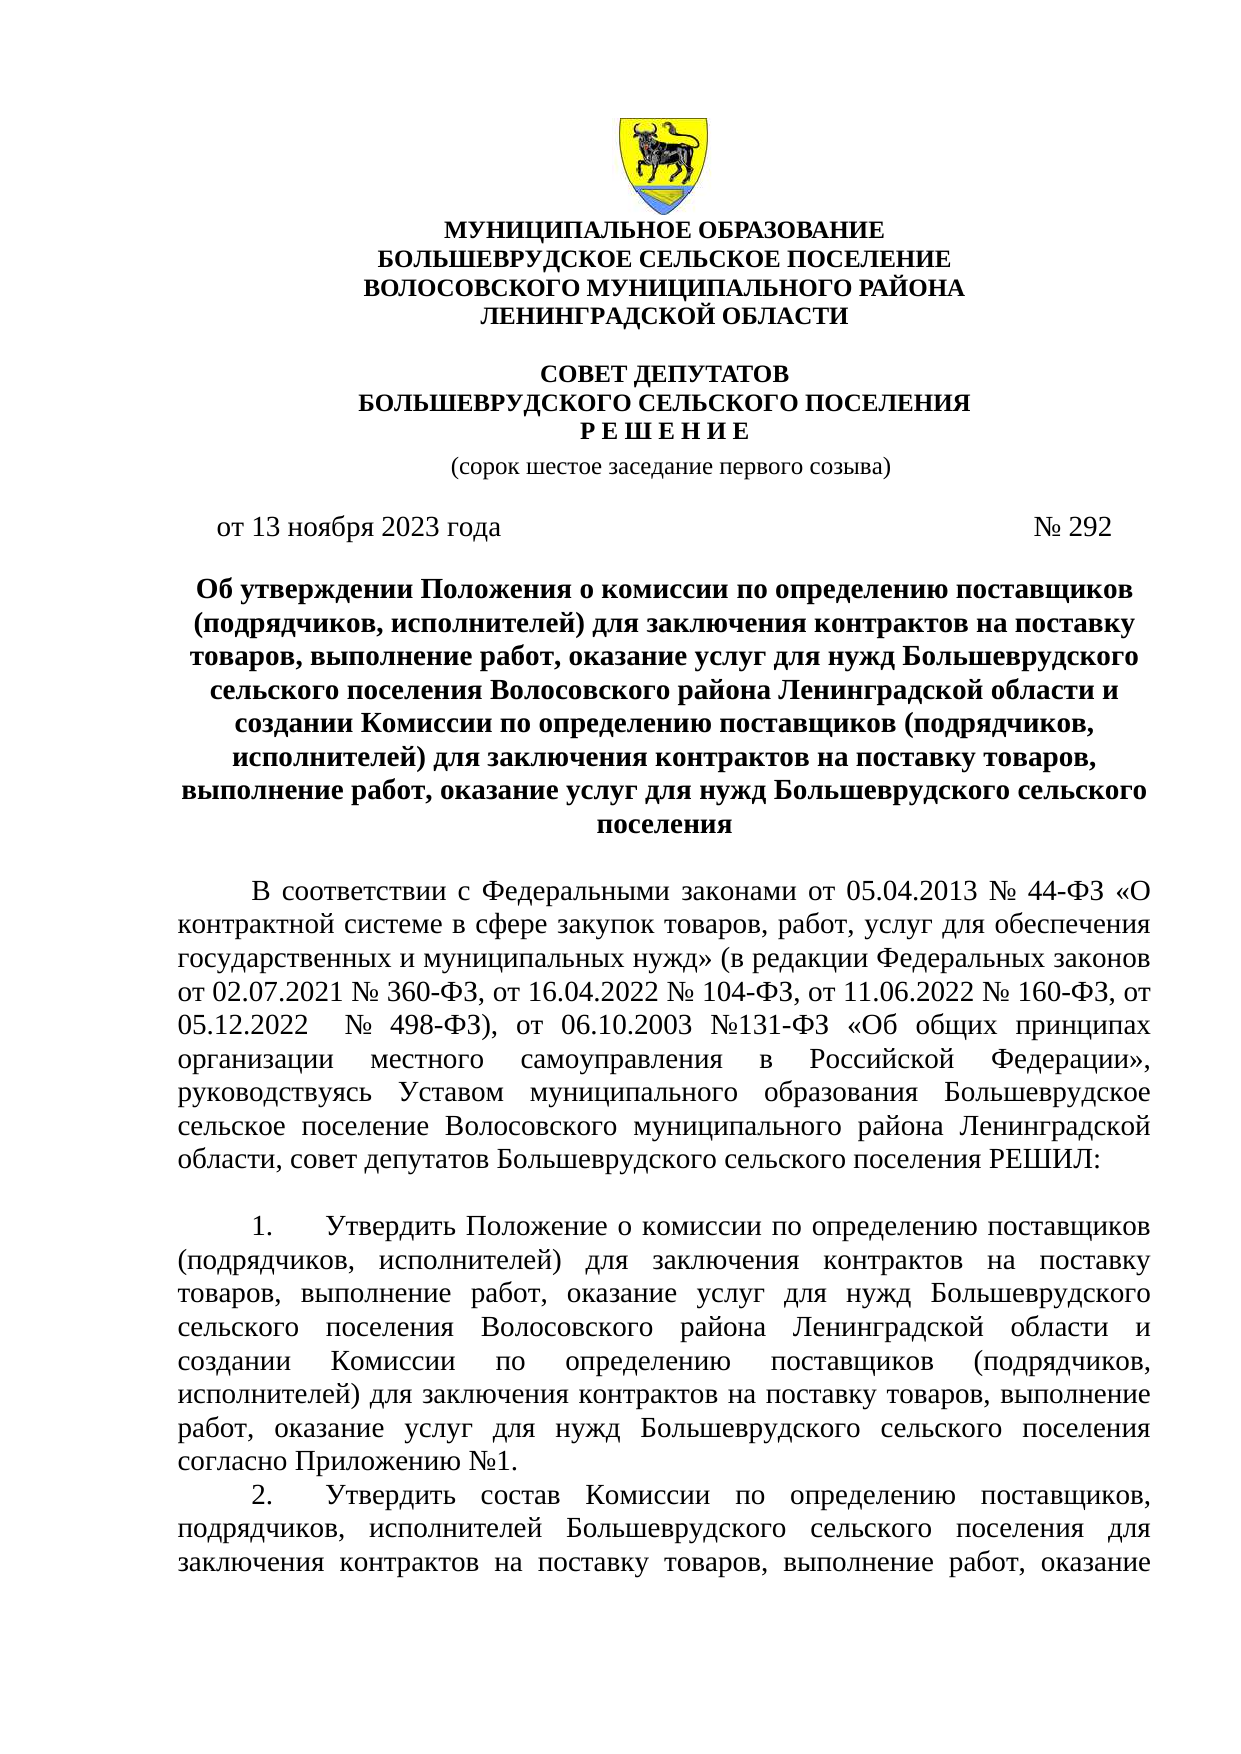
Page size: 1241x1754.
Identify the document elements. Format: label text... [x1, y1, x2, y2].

text (сорок шестое заседание первого созыва) [177, 451, 1152, 480]
picture [612, 118, 716, 215]
text Об утверждении Положения о комиссии по определению поставщиков (подрядчиков, исполнителей) для заключения контрактов на поставку товаров, выполнение работ, оказание услуг для нужд Большеврудского сельского поселения Волосовского района Ленинградской области и создании Комиссии по определению поставщиков (подрядчиков, исполнителей) для заключения контрактов на поставку товаров, выполнение работ, оказание услуг для нужд Большеврудского сельского поселения [177, 571, 1152, 839]
text Р Е Ш Е Н И Е [177, 416, 1152, 445]
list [177, 1477, 1152, 1577]
text В соответствии с Федеральными законами от 05.04.2013 № 44-ФЗ «О контрактной системе в сфере закупок товаров, работ, услуг для обеспечения государственных и муниципальных нужд» (в редакции Федеральных законов от 02.07.2021 № 360-ФЗ, от 16.04.2022 № 104-ФЗ, от 11.06.2022 № 160-ФЗ, от 05.12.2022 № 498-ФЗ), от 06.10.2003 №131-ФЗ «Об общих принципах организации местного самоуправления в Российской Федерации», руководствуясь Уставом муниципального образования Большеврудское сельское поселение Волосовского муниципального района Ленинградской области, совет депутатов Большеврудского сельского поселения РЕШИЛ: [177, 873, 1152, 1175]
text БОЛЬШЕВРУДСКОЕ СЕЛЬСКОЕ ПОСЕЛЕНИЕ [177, 244, 1152, 273]
text СОВЕТ ДЕПУТАТОВ [177, 359, 1152, 388]
text БОЛЬШЕВРУДСКОГО СЕЛЬСКОГО ПОСЕЛЕНИЯ [177, 388, 1152, 416]
text от 13 ноября 2023 года № 292 [177, 509, 1152, 542]
text ВОЛОСОВСКОГО МУНИЦИПАЛЬНОГО РАЙОНА [177, 273, 1152, 301]
text МУНИЦИПАЛЬНОЕ ОБРАЗОВАНИЕ [177, 215, 1152, 244]
text ЛЕНИНГРАДСКОЙ ОБЛАСТИ [177, 301, 1152, 330]
list Утвердить Положение о комиссии по определению поставщиков (подрядчиков, исполнителей) для заключения контрактов на поставку товаров, выполнение работ, оказание услуг для нужд Большеврудского сельского поселения Волосовского района Ленинградской области и создании Комиссии по определению поставщиков (подрядчиков, исполнителей) для заключения контрактов на поставку товаров, выполнение работ, оказание услуг для нужд Большеврудского сельского поселения согласно Приложению №1. [177, 1208, 1152, 1477]
